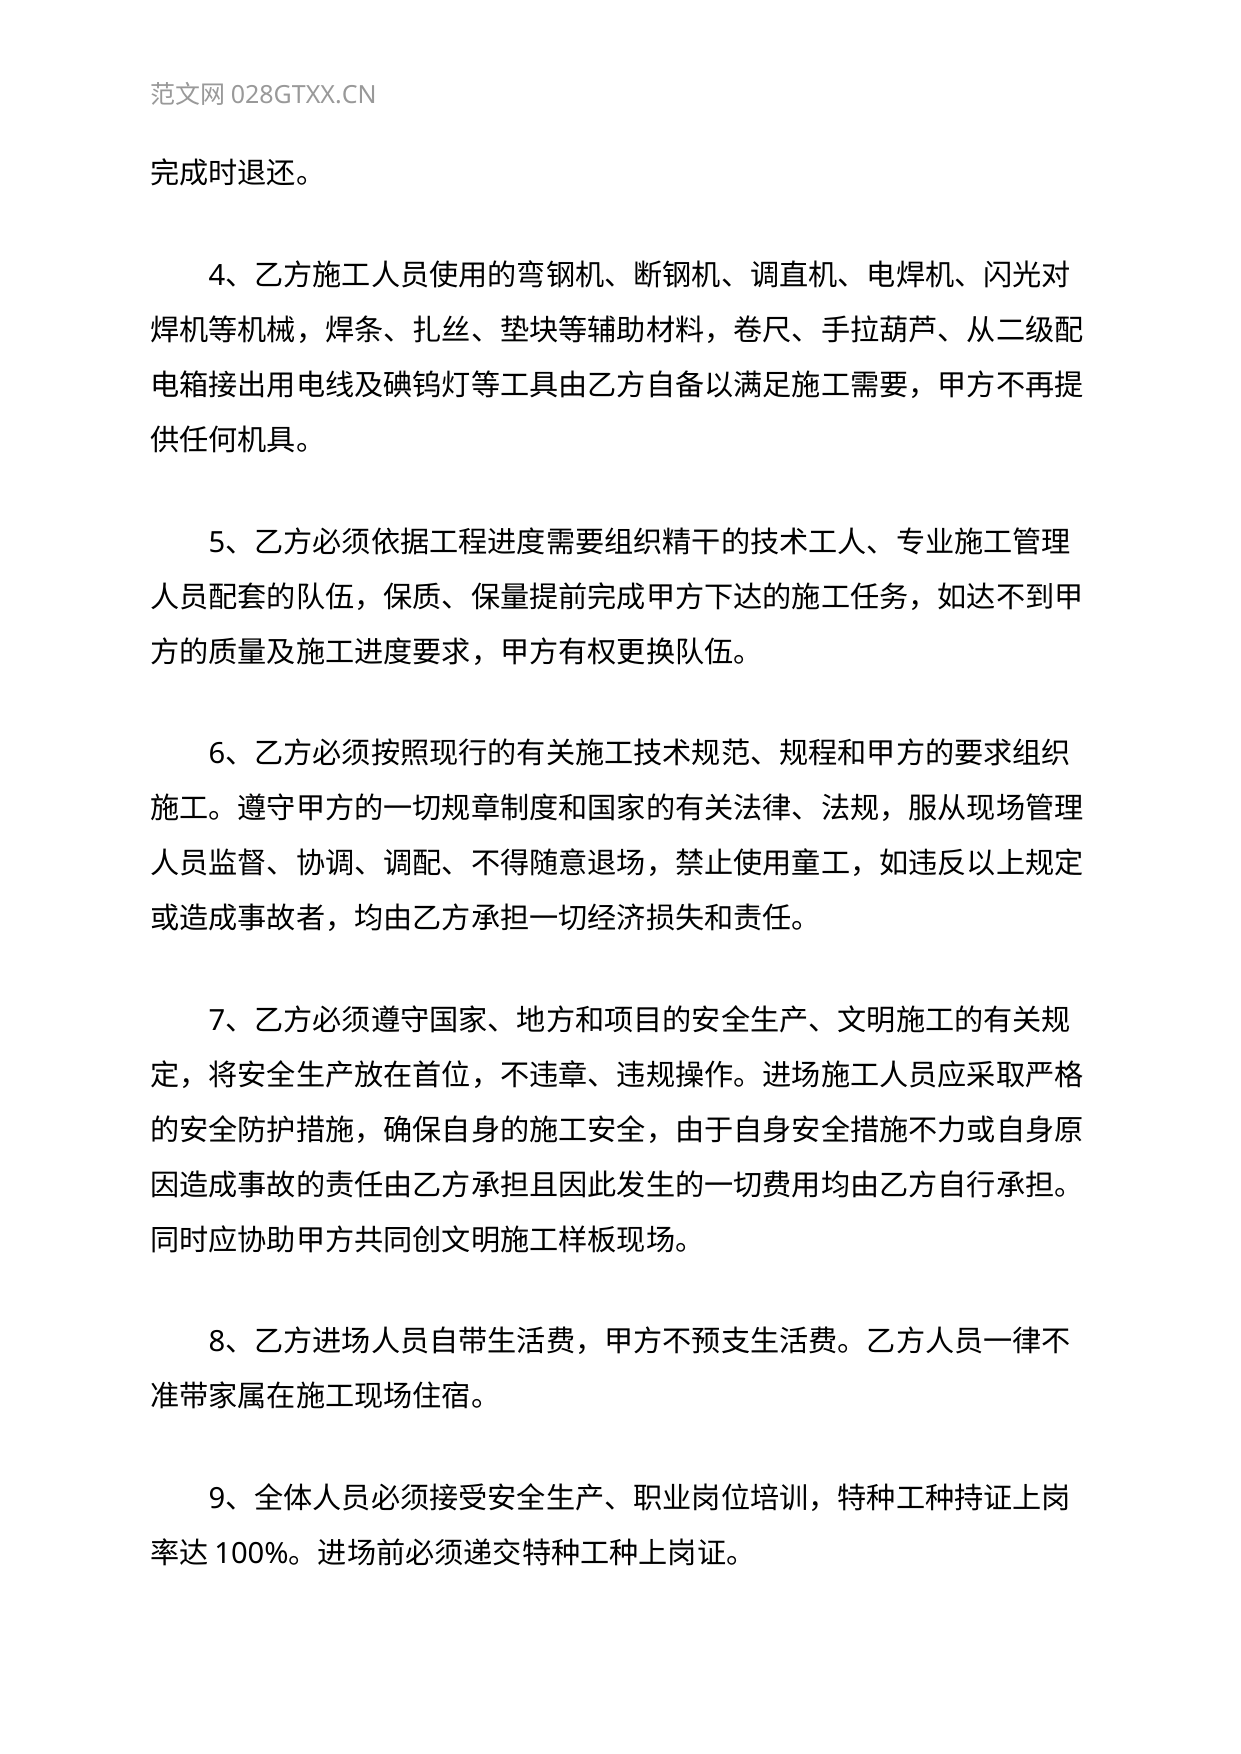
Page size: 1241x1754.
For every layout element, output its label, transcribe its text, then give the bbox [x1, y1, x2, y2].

text 4、乙方施工人员使用的弯钢机、断钢机、调直机、电焊机、闪光对焊机等机械，焊条、扎丝、垫块等辅助材料，卷尺、手拉葫芦、从二级配电箱接出用电线及碘钨灯等工具由乙方自备以满足施工需要，甲方不再提供任何机具。 [150, 252, 1090, 459]
text 8、乙方进场人员自带生活费，甲方不预支生活费。乙方人员一律不准带家属在施工现场住宿。 [150, 1318, 1090, 1415]
text 5、乙方必须依据工程进度需要组织精干的技术工人、专业施工管理人员配套的队伍，保质、保量提前完成甲方下达的施工任务，如达不到甲方的质量及施工进度要求，甲方有权更换队伍。 [150, 518, 1090, 671]
text 9、全体人员必须接受安全生产、职业岗位培训，特种工种持证上岗率达100%。进场前必须递交特种工种上岗证。 [150, 1475, 1090, 1572]
text 7、乙方必须遵守国家、地方和项目的安全生产、文明施工的有关规定，将安全生产放在首位，不违章、违规操作。进场施工人员应采取严格的安全防护措施，确保自身的施工安全，由于自身安全措施不力或自身原因造成事故的责任由乙方承担且因此发生的一切费用均由乙方自行承担。同时应协助甲方共同创文明施工样板现场。 [150, 997, 1090, 1258]
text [150, 150, 1090, 192]
text 6、乙方必须按照现行的有关施工技术规范、规程和甲方的要求组织施工。遵守甲方的一切规章制度和国家的有关法律、法规，服从现场管理人员监督、协调、调配、不得随意退场，禁止使用童工，如违反以上规定或造成事故者，均由乙方承担一切经济损失和责任。 [150, 730, 1090, 937]
